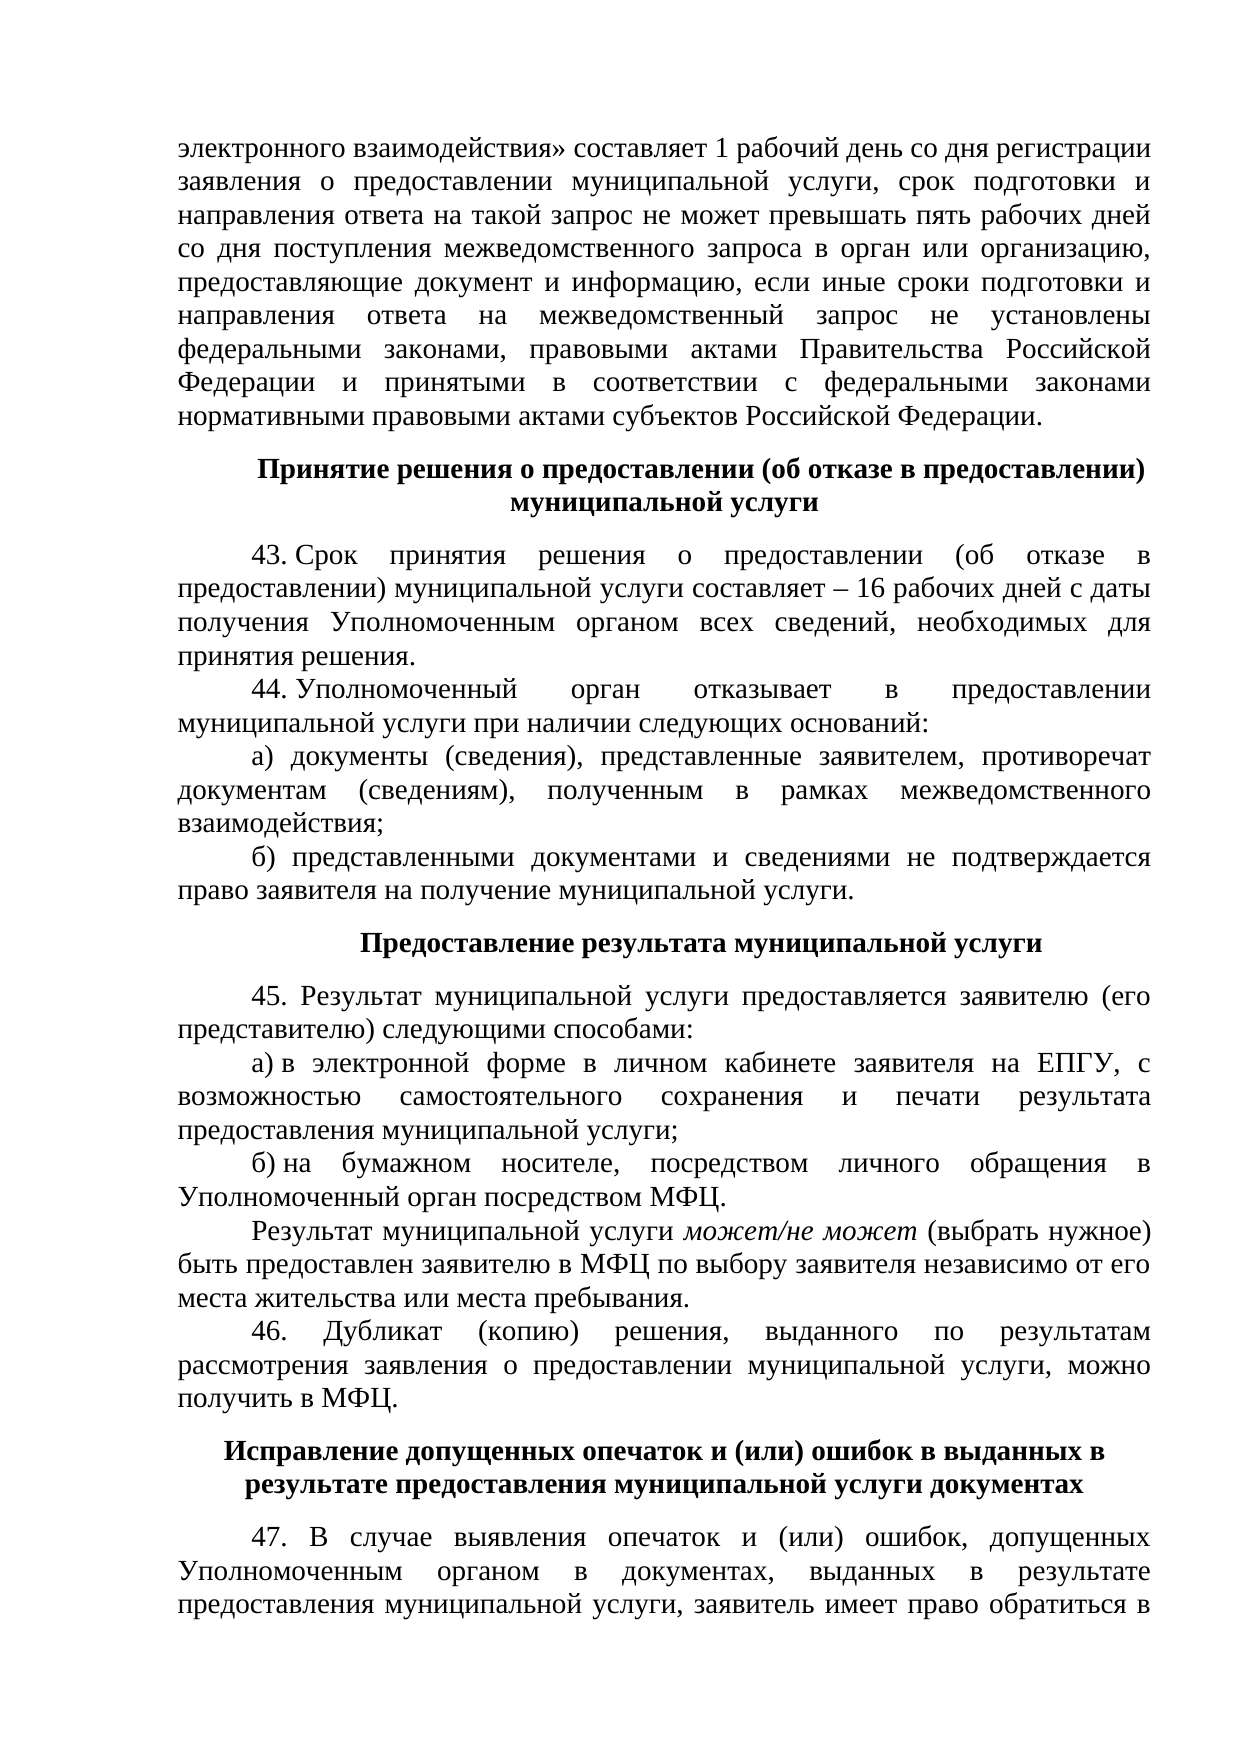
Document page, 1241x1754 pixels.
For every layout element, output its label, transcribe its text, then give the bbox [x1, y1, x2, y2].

text 45. Результат муниципальной услуги предоставляется заявителю (его представителю) следующими способами: [177, 978, 1152, 1045]
text 43. Срок принятия решения о предоставлении (об отказе в предоставлении) муниципальной услуги составляет – 16 рабочих дней с даты получения Уполномоченным органом всех сведений, необходимых для принятия решения. [177, 537, 1152, 671]
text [177, 130, 1152, 432]
text Исправление допущенных опечаток и (или) ошибок в выданных в результате предоставления муниципальной услуги документах [177, 1433, 1152, 1500]
text а) документы (сведения), представленные заявителем, противоречат документам (сведениям), полученным в рамках межведомственного взаимодействия; [177, 738, 1152, 839]
text Принятие решения о предоставлении (об отказе в предоставлении) муниципальной услуги [177, 451, 1152, 518]
text 44. Уполномоченный орган отказывает в предоставлении муниципальной услуги при наличии следующих оснований: [177, 671, 1152, 738]
text 46. Дубликат (копию) решения, выданного по результатам рассмотрения заявления о предоставлении муниципальной услуги, можно получить в МФЦ. [177, 1313, 1152, 1414]
text Предоставление результата муниципальной услуги [177, 925, 1152, 959]
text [177, 1519, 1152, 1620]
text Результат муниципальной услуги может/не может (выбрать нужное) быть предоставлен заявителю в МФЦ по выбору заявителя независимо от его места жительства или места пребывания. [177, 1213, 1152, 1313]
text а) в электронной форме в личном кабинете заявителя на ЕПГУ, с возможностью самостоятельного сохранения и печати результата предоставления муниципальной услуги; [177, 1045, 1152, 1146]
text б) представленными документами и сведениями не подтверждается право заявителя на получение муниципальной услуги. [177, 839, 1152, 906]
text б) на бумажном носителе, посредством личного обращения в Уполномоченный орган посредством МФЦ. [177, 1146, 1152, 1213]
